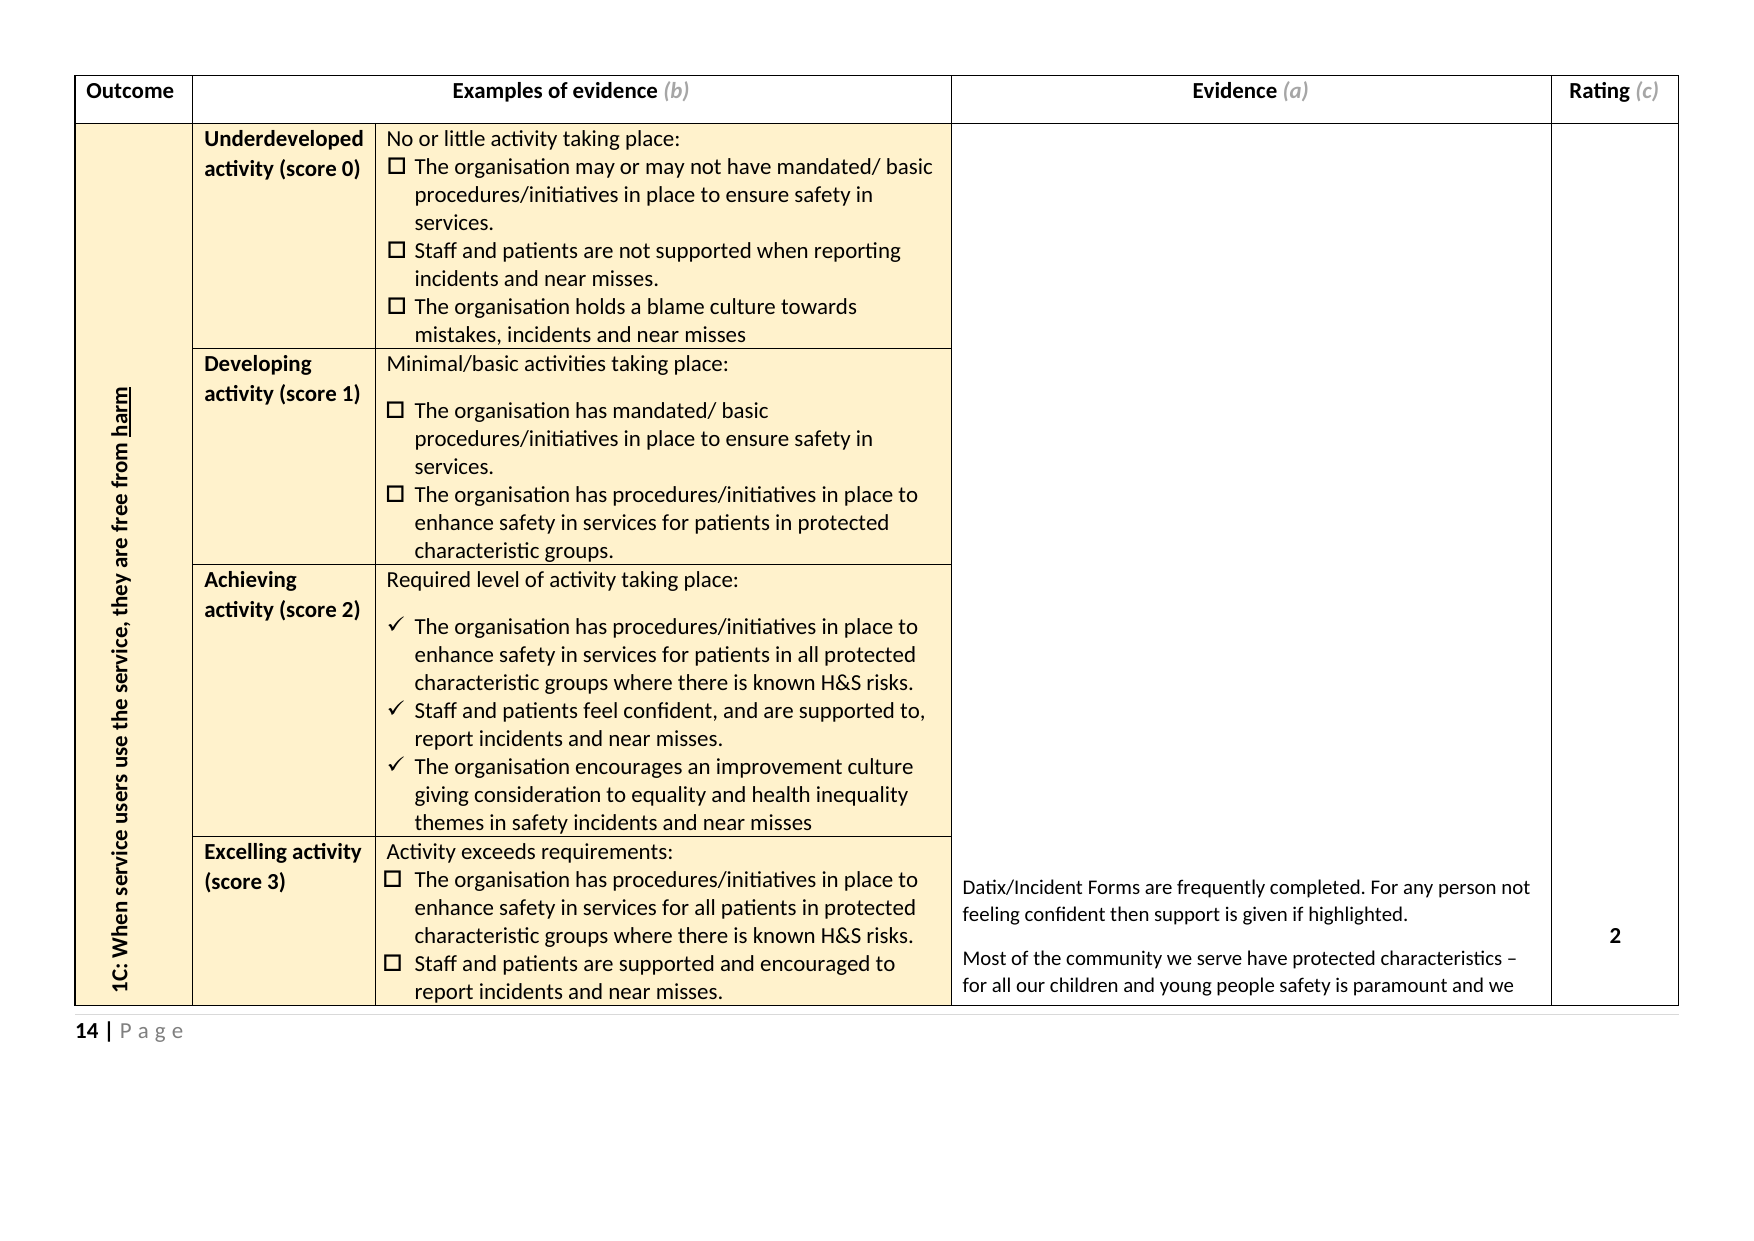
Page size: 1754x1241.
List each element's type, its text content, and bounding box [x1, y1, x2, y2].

table_cell 1C: When service users use the service, they are free from harm [76, 124, 192, 1005]
table_cell Excelling activity (score 3) [193, 837, 375, 1005]
table_header Examples of evidence (b) [193, 76, 951, 123]
table_cell Required level of activity taking place: The organisation has procedures/initiatives in place to enhance safety in services for patients in all protected characteristic groups where there is known H&S risks. Staff and patients feel confident, and are supported to, report incidents and near misses. The organisation encourages an improvement culture giving consideration to equality and health inequality themes in safety incidents and near misses [376, 565, 951, 836]
table_cell Achieving activity (score 2) [193, 565, 375, 836]
table_cell Underdeveloped activity (score 0) [193, 124, 375, 348]
table_cell Datix/Incident Forms are frequently completed. For any person not feeling confident then support is given if highlighted. Most of the community we serve have protected characteristics – for all our children and young people safety is paramount and we are continuously striving to improve. For example, one area is improving recognition and early signs of deterioration. We are working closely and within the DPIG to ensure this is better for our community of patients. [952, 124, 1551, 1005]
table_cell No or little activity taking place: The organisation may or may not have mandated/ basic procedures/initiatives in place to ensure safety in services. Staff and patients are not supported when reporting incidents and near misses. The organisation holds a blame culture towards mistakes, incidents and near misses [376, 124, 951, 348]
table_header Rating (c) [1552, 76, 1678, 123]
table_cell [376, 837, 951, 1005]
table_cell Developing activity (score 1) [193, 349, 375, 564]
table_header Outcome [76, 76, 192, 123]
table_cell 2 [1552, 124, 1678, 1005]
table_header Evidence (a) [952, 76, 1551, 123]
table_cell Minimal/basic activities taking place: The organisation has mandated/ basic procedures/initiatives in place to ensure safety in services. The organisation has procedures/initiatives in place to enhance safety in services for patients in protected characteristic groups. [376, 349, 951, 564]
